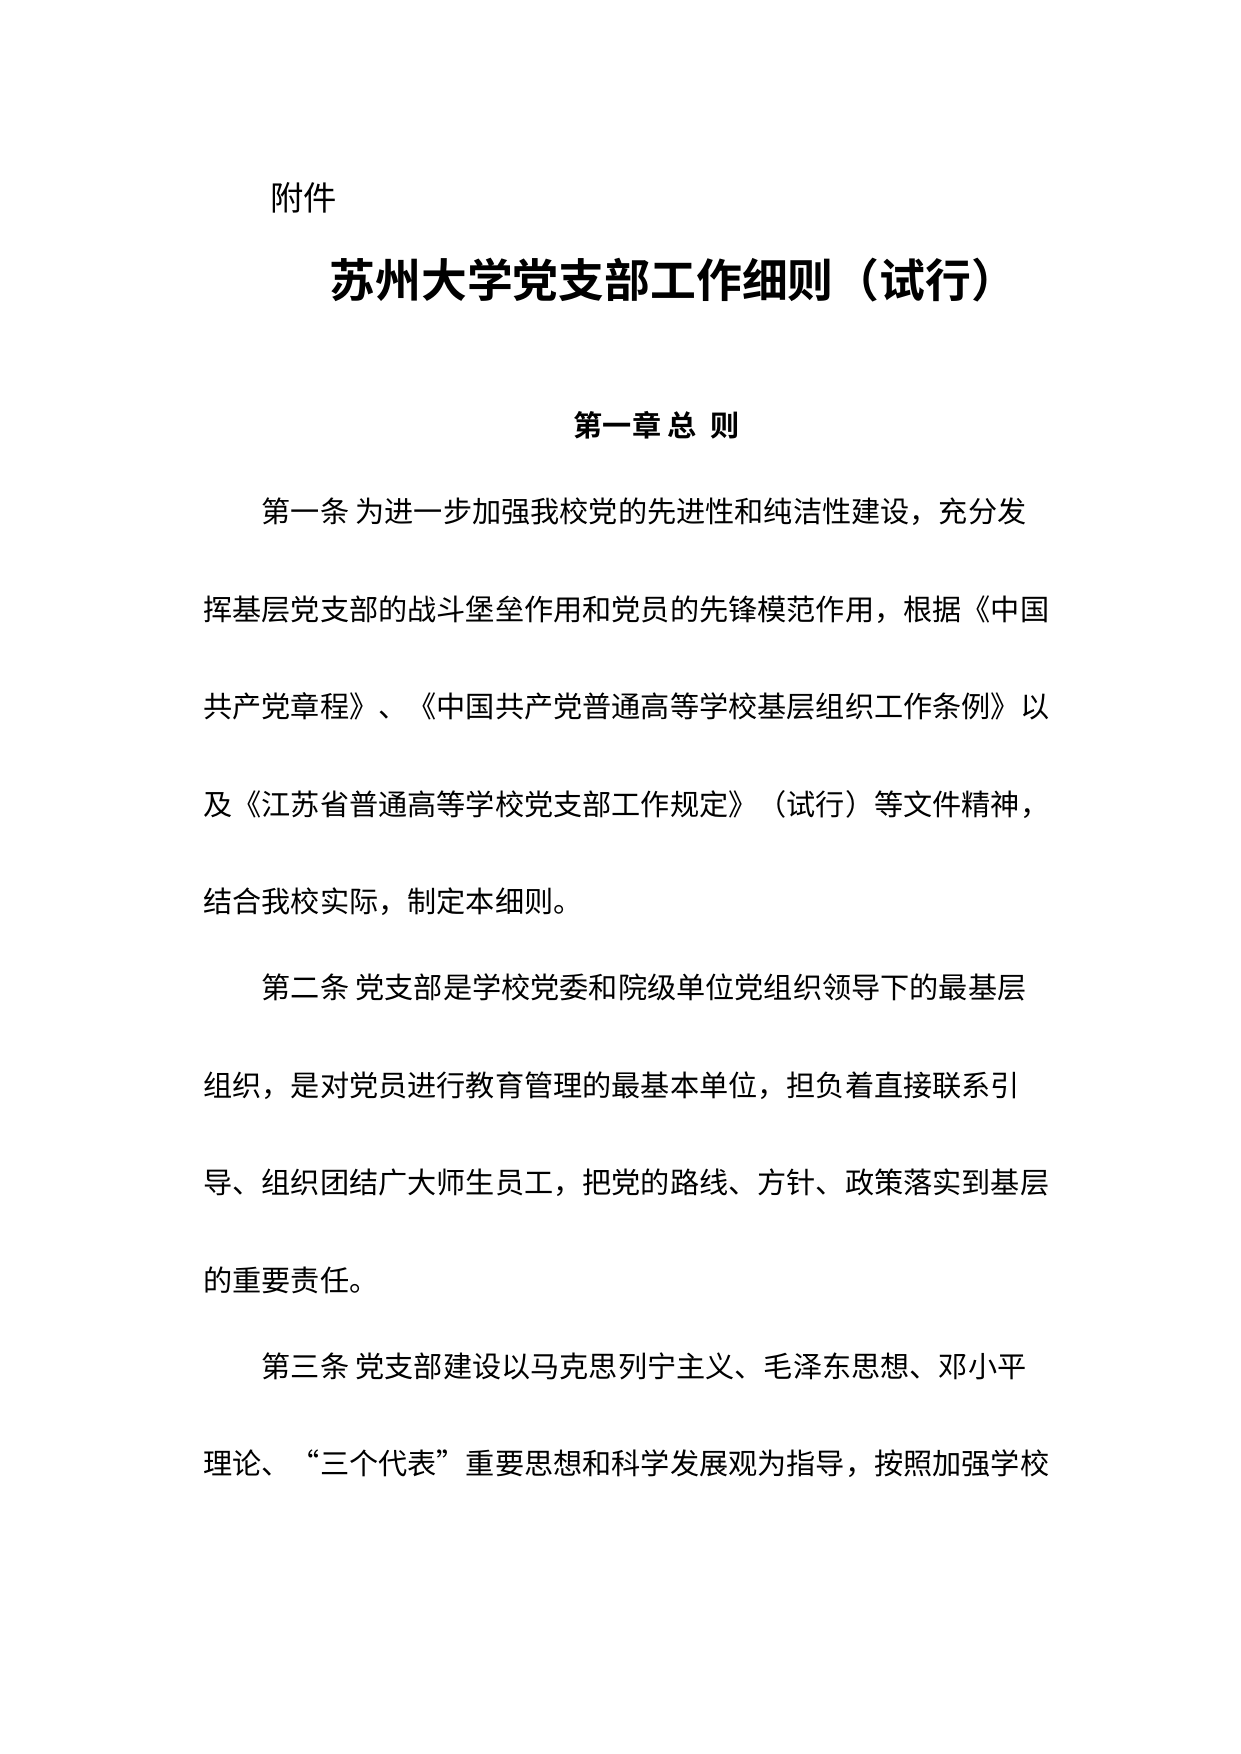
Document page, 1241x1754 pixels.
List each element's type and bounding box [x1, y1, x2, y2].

table_header [188, 162, 1053, 1496]
